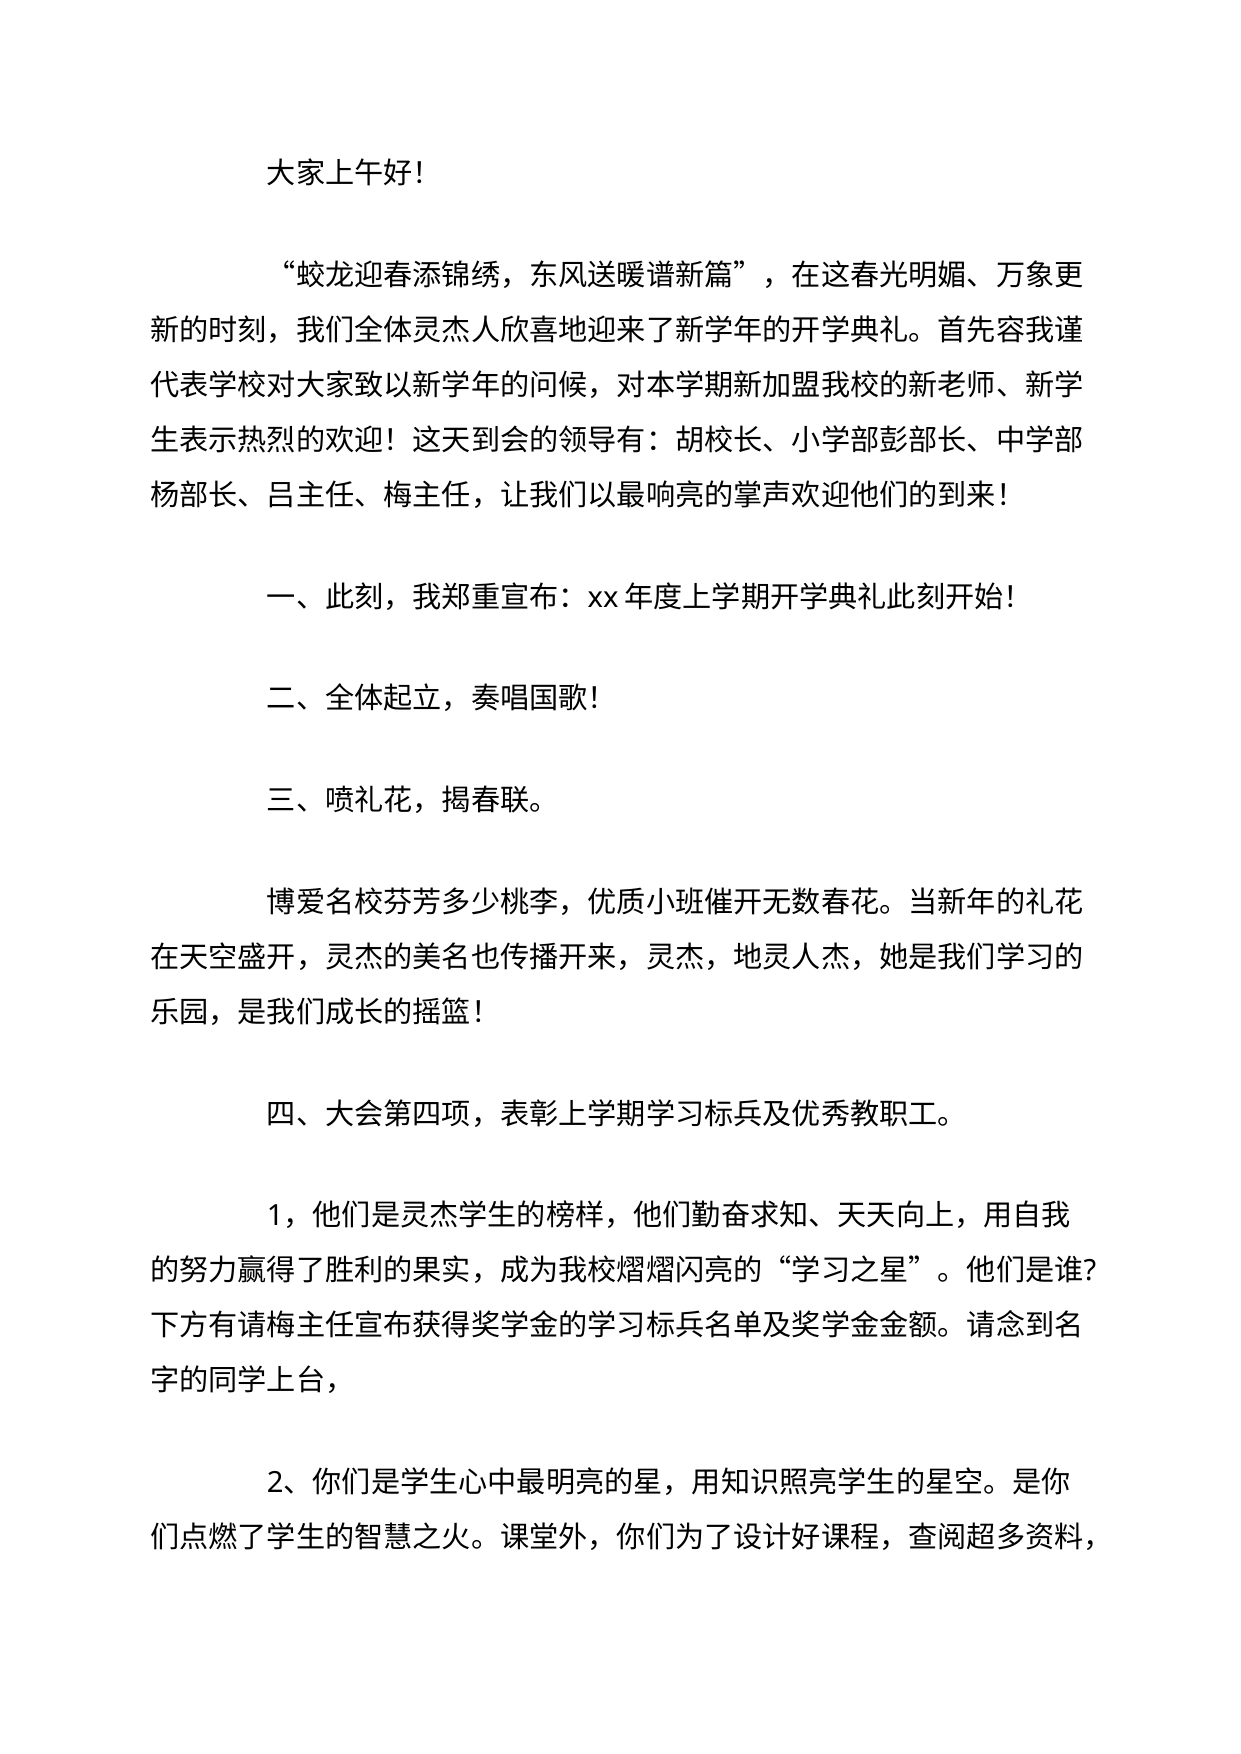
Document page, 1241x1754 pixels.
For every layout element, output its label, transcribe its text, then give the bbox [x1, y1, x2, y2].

text “蛟龙迎春添锦绣，东风送暖谱新篇”，在这春光明媚、万象更新的时刻，我们全体灵杰人欣喜地迎来了新学年的开学典礼。首先容我谨代表学校对大家致以新学年的问候，对本学期新加盟我校的新老师、新学生表示热烈的欢迎！这天到会的领导有：胡校长、小学部彭部长、中学部杨部长、吕主任、梅主任，让我们以最响亮的掌声欢迎他们的到来！ [150, 252, 1090, 514]
text 二、全体起立，奏唱国歌！ [150, 675, 1090, 717]
text 1，他们是灵杰学生的榜样，他们勤奋求知、天天向上，用自我的努力赢得了胜利的果实，成为我校熠熠闪亮的“学习之星”。他们是谁?下方有请梅主任宣布获得奖学金的学习标兵名单及奖学金金额。请念到名字的同学上台， [150, 1192, 1090, 1399]
text 大家上午好！ [150, 150, 1090, 192]
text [150, 1459, 1090, 1556]
text 一、此刻，我郑重宣布：xx年度上学期开学典礼此刻开始！ [150, 573, 1090, 616]
text 四、大会第四项，表彰上学期学习标兵及优秀教职工。 [150, 1090, 1090, 1132]
text 三、喷礼花，揭春联。 [150, 777, 1090, 819]
text 博爱名校芬芳多少桃李，优质小班催开无数春花。当新年的礼花在天空盛开，灵杰的美名也传播开来，灵杰，地灵人杰，她是我们学习的乐园，是我们成长的摇篮！ [150, 879, 1090, 1031]
